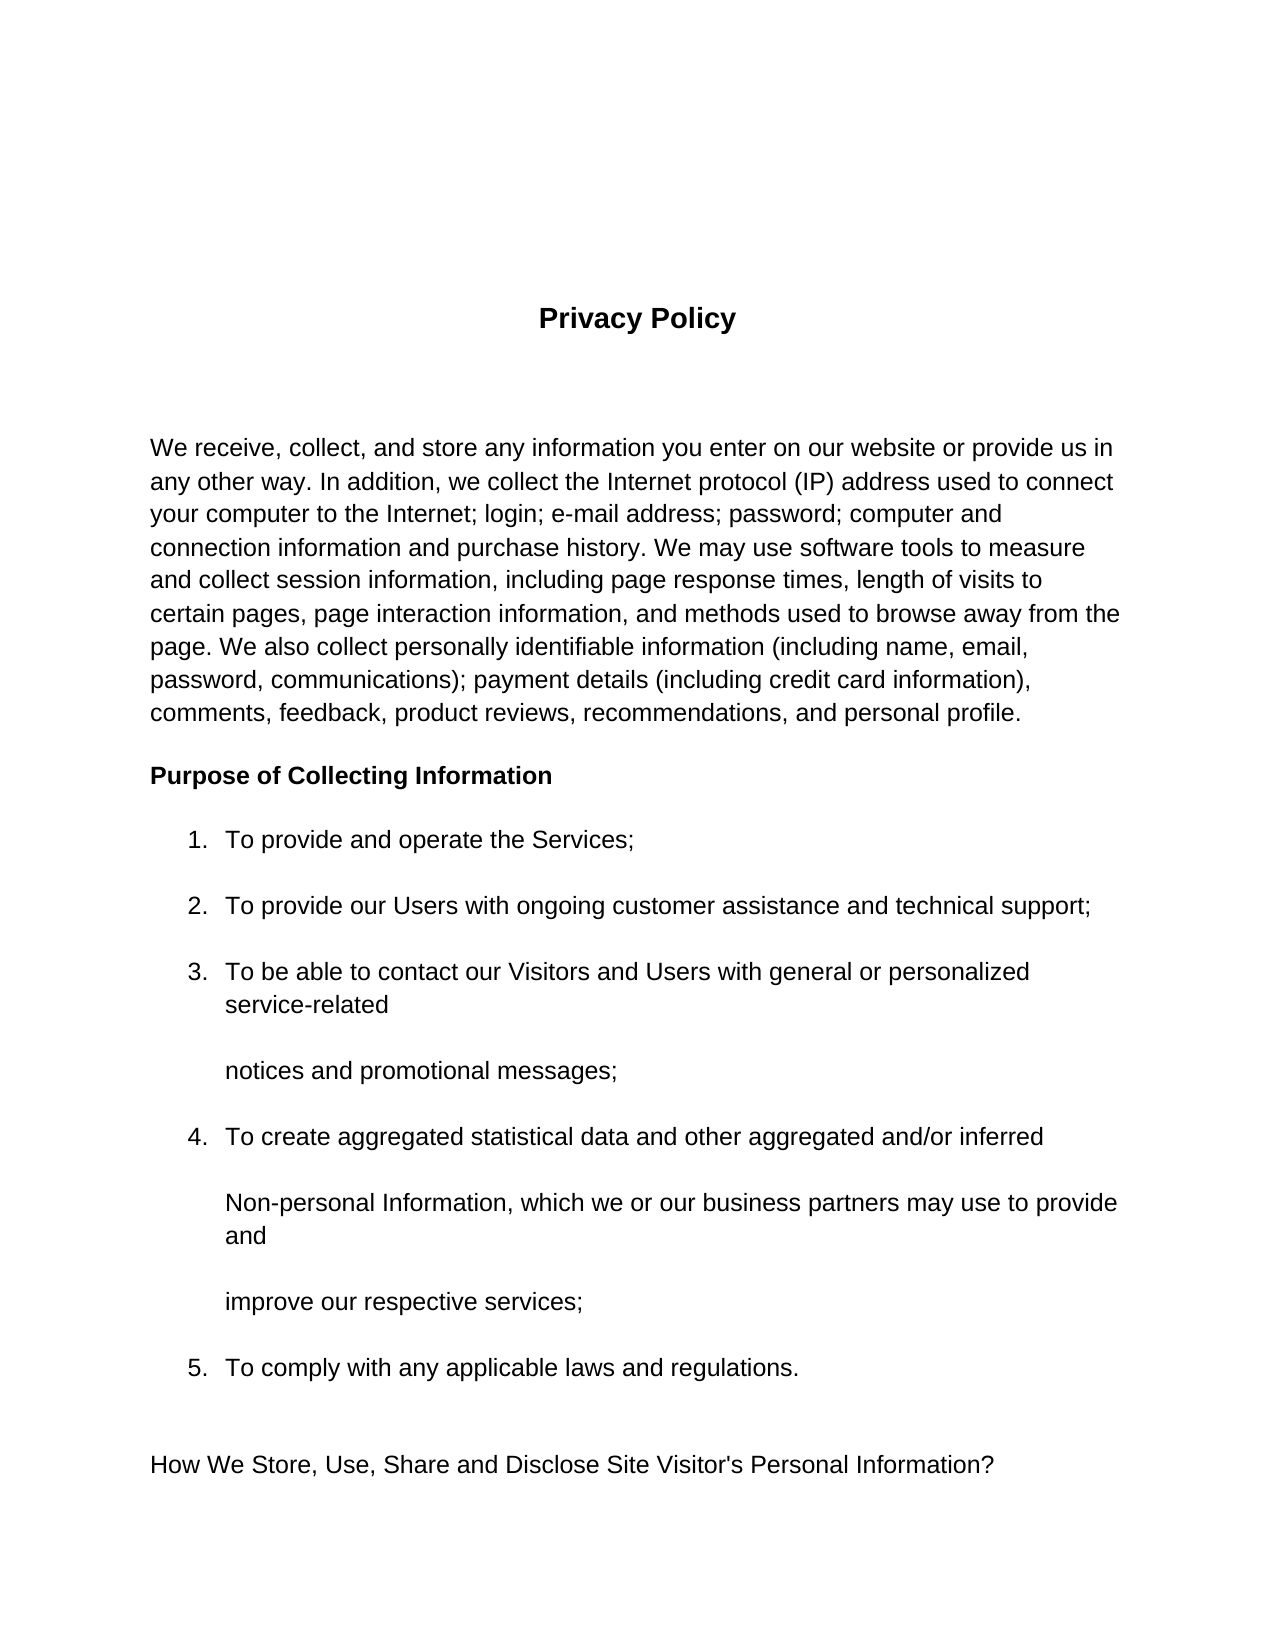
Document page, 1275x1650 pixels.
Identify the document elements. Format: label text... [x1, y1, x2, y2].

list To provide our Users with ongoing customer assistance and technical support; [187, 891, 1125, 953]
list To create aggregated statistical data and other aggregated and/or inferred Non-personal Information, which we or our business partners may use to provide and improve our respective services; [187, 1122, 1125, 1349]
text We receive, collect, and store any information you enter on our website or provide us in any other way. In addition, we collect the Internet protocol (IP) address used to connect your computer to the Internet; login; e-mail address; password; computer and connection information and purchase history. We may use software tools to measure and collect session information, including page response times, length of visits to certain pages, page interaction information, and methods used to browse away from the page. We also collect personally identifiable information (including name, email, password, communications); payment details (including credit card information), comments, feedback, product reviews, recommendations, and personal profile. [150, 433, 1125, 726]
list To provide and operate the Services; [187, 825, 1125, 887]
text How We Store, Use, Share and Disclose Site Visitor's Personal Information? [150, 1450, 1125, 1479]
list To be able to contact our Visitors and Users with general or personalized service-related notices and promotional messages; [187, 957, 1125, 1118]
list To comply with any applicable laws and regulations. [187, 1353, 1125, 1415]
text Privacy Policy [150, 301, 1125, 334]
text Purpose of Collecting Information [150, 761, 1125, 790]
